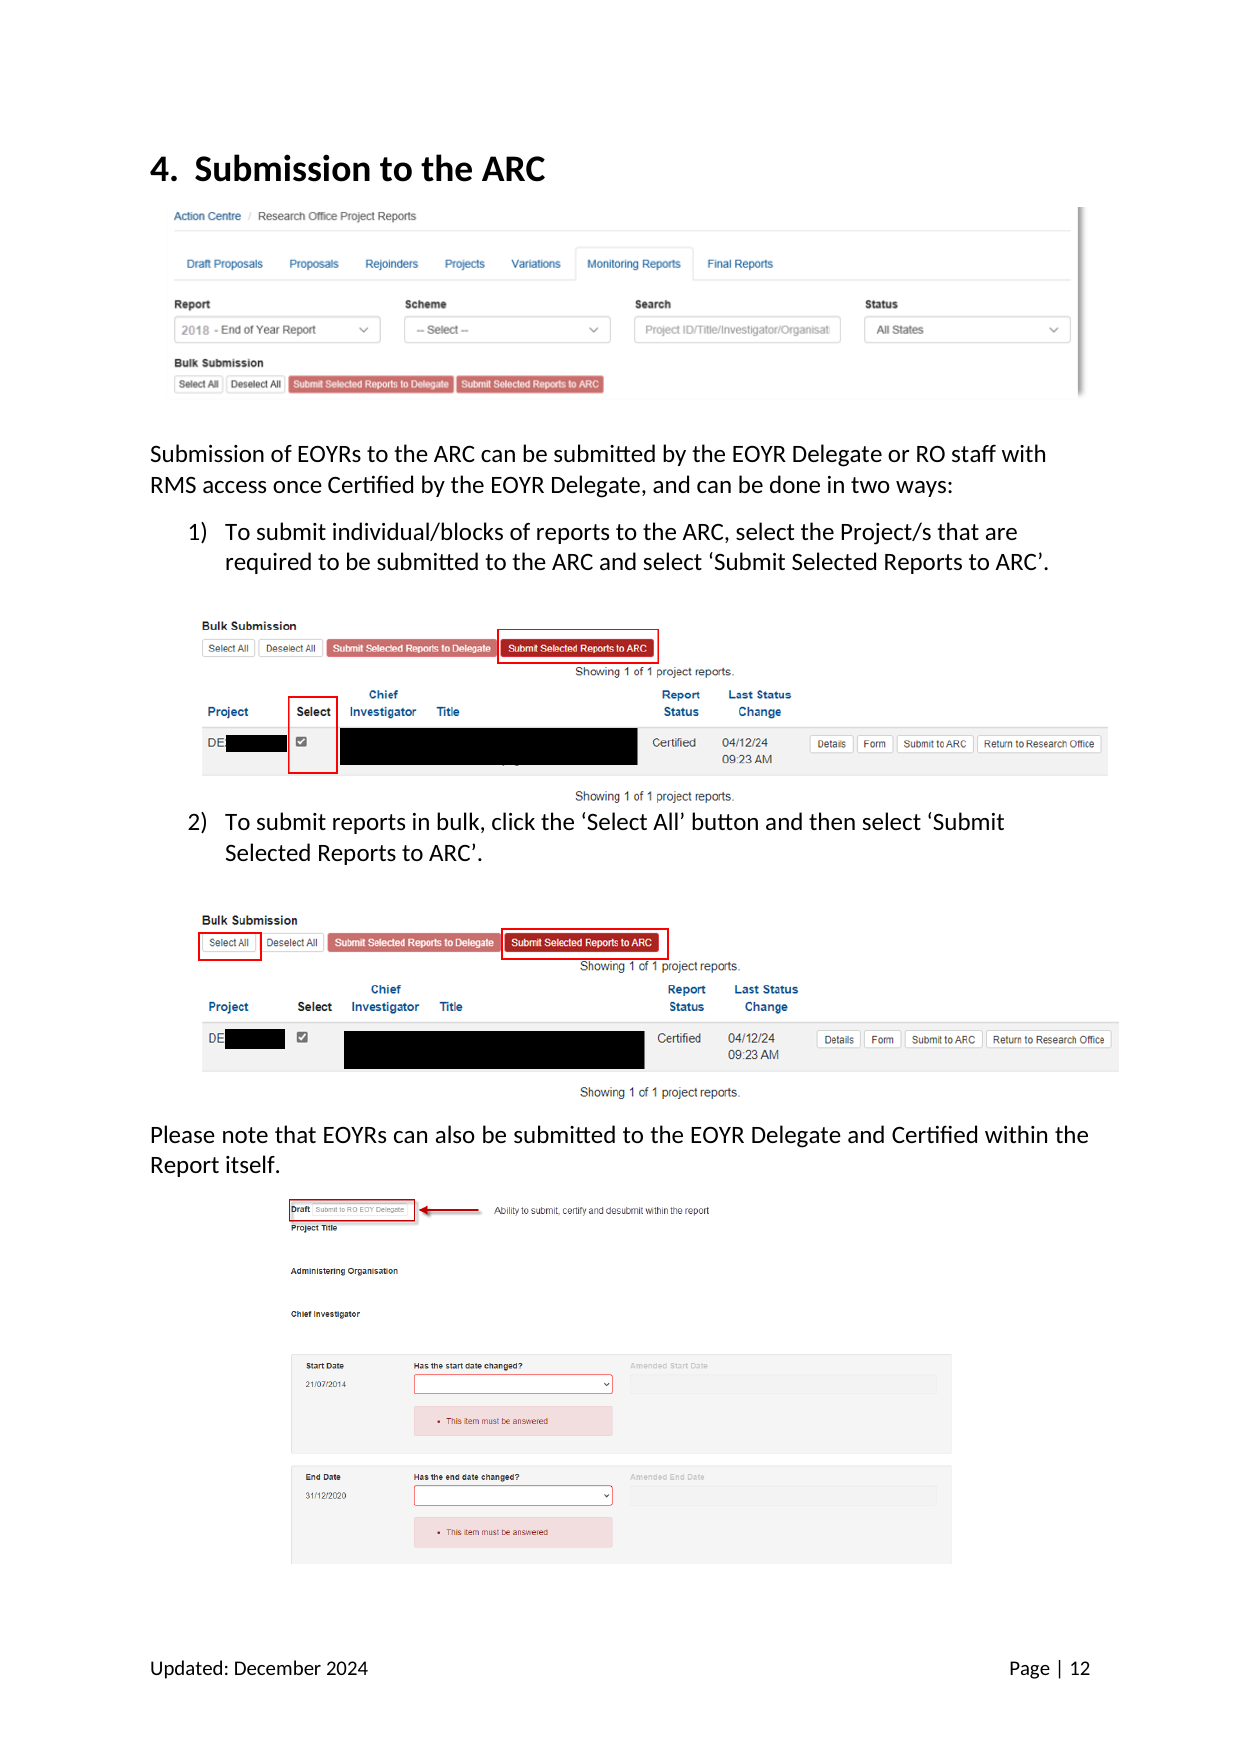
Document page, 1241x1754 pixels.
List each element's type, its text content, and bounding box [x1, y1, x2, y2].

text Please note that EOYRs can also be submitted to the EOYR Delegate and Certified within the Report itself. [150, 1119, 1090, 1180]
picture [150, 207, 1091, 422]
list To submit individual/blocks of reports to the ARC, select the Project/s that are required to be submitted to the ARC and select ‘Submit Selected Reports to ARC’. [187, 516, 1090, 577]
picture [187, 898, 1128, 1103]
picture [288, 1196, 952, 1564]
text Submission of EOYRs to the ARC can be submitted by the EOYR Delegate or RO staff with RMS access once Certified by the EOYR Delegate, and can be done in two ways: [150, 438, 1090, 499]
picture [187, 607, 1128, 807]
list To submit reports in bulk, click the ‘Select All’ button and then select ‘Submit Selected Reports to ARC’. [187, 807, 1090, 868]
subtitle Submission to the ARC [150, 145, 1090, 191]
